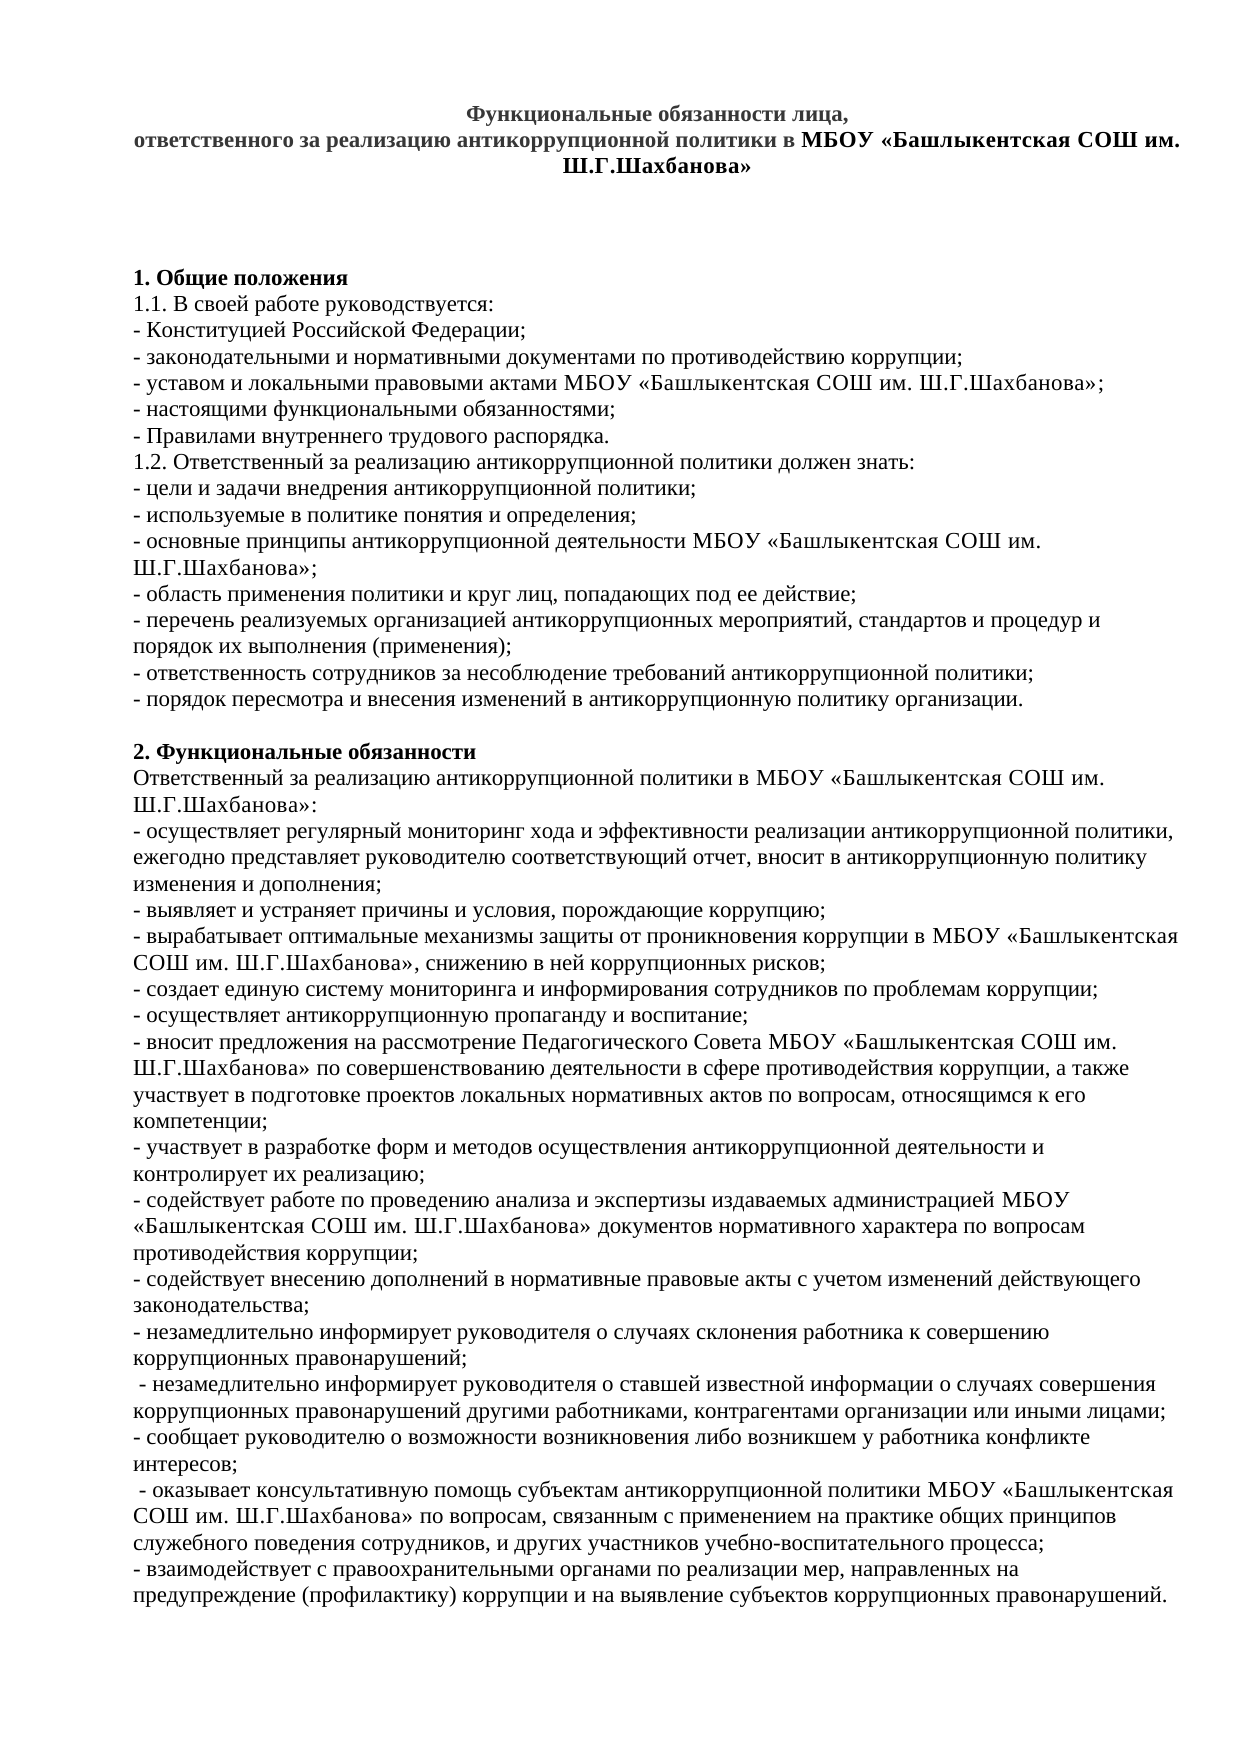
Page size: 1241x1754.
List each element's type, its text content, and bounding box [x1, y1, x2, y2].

text - содействует внесению дополнений в нормативные правовые акты с учетом изменений действующего законодательства; [133, 1265, 1181, 1318]
text 2. Функциональные обязанности [133, 738, 1181, 764]
text - ответственность сотрудников за несоблюдение требований антикоррупционной политики; [133, 659, 1181, 685]
text - цели и задачи внедрения антикоррупционной политики; [133, 474, 1181, 501]
text - сообщает руководителю о возможности возникновения либо возникшем у работника конфликте интересов; [133, 1423, 1181, 1476]
text - используемые в политике понятия и определения; [133, 501, 1181, 527]
text - законодательными и нормативными документами по противодействию коррупции; [133, 343, 1181, 369]
text - содействует работе по проведению анализа и экспертизы издаваемых администрацией МБОУ «Башлыкентская СОШ им. Ш.Г.Шахбанова» документов нормативного характера по вопросам противодействия коррупции; [133, 1186, 1181, 1265]
text - Конституцией Российской Федерации; [133, 316, 1181, 343]
text - перечень реализуемых организацией антикоррупционных мероприятий, стандартов и процедур и порядок их выполнения (применения); [133, 606, 1181, 659]
text 1.2. Ответственный за реализацию антикоррупционной политики должен знать: [133, 448, 1181, 474]
text - взаимодействует с правоохранительными органами по реализации мер, направленных на предупреждение (профилактику) коррупции и на выявление субъектов коррупционных правонарушений. [133, 1555, 1181, 1608]
text 1.1. В своей работе руководствуется: [133, 290, 1181, 316]
text - незамедлительно информирует руководителя о ставшей известной информации о случаях совершения коррупционных правонарушений другими работниками, контрагентами организации или иными лицами; [133, 1371, 1181, 1423]
text - создает единую систему мониторинга и информирования сотрудников по проблемам коррупции; [133, 975, 1181, 1002]
text - основные принципы антикоррупционной деятельности МБОУ «Башлыкентская СОШ им. Ш.Г.Шахбанова»; [133, 527, 1181, 580]
text Ответственный за реализацию антикоррупционной политики в МБОУ «Башлыкентская СОШ им. Ш.Г.Шахбанова»: [133, 764, 1181, 817]
text Функциональные обязанности лица, ответственного за реализацию антикоррупционной политики в МБОУ «Башлыкентская СОШ им. Ш.Г.Шахбанова» [133, 100, 1181, 179]
text - вырабатывает оптимальные механизмы защиты от проникновения коррупции в МБОУ «Башлыкентская СОШ им. Ш.Г.Шахбанова», снижению в ней коррупционных рисков; [133, 922, 1181, 975]
text - вносит предложения на рассмотрение Педагогического Совета МБОУ «Башлыкентская СОШ им. Ш.Г.Шахбанова» по совершенствованию деятельности в сфере противодействия коррупции, а также участвует в подготовке проектов локальных нормативных актов по вопросам, относящимся к его компетенции; [133, 1028, 1181, 1133]
text - оказывает консультативную помощь субъектам антикоррупционной политики МБОУ «Башлыкентская СОШ им. Ш.Г.Шахбанова» по вопросам, связанным с применением на практике общих принципов служебного поведения сотрудников, и других участников учебно-воспитательного процесса; [133, 1476, 1181, 1555]
text - порядок пересмотра и внесения изменений в антикоррупционную политику организации. [133, 685, 1181, 712]
text - незамедлительно информирует руководителя о случаях склонения работника к совершению коррупционных правонарушений; [133, 1318, 1181, 1371]
text - выявляет и устраняет причины и условия, порождающие коррупцию; [133, 896, 1181, 922]
text - осуществляет регулярный мониторинг хода и эффективности реализации антикоррупционной политики, ежегодно представляет руководителю соответствующий отчет, вносит в антикоррупционную политику изменения и дополнения; [133, 817, 1181, 896]
text 1. Общие положения [133, 264, 1181, 290]
text - Правилами внутреннего трудового распорядка. [133, 422, 1181, 448]
text - участвует в разработке форм и методов осуществления антикоррупционной деятельности и контролирует их реализацию; [133, 1133, 1181, 1186]
text - область применения политики и круг лиц, попадающих под ее действие; [133, 580, 1181, 606]
text - уставом и локальными правовыми актами МБОУ «Башлыкентская СОШ им. Ш.Г.Шахбанова»; [133, 369, 1181, 395]
text - настоящими функциональными обязанностями; [133, 395, 1181, 422]
text - осуществляет антикоррупционную пропаганду и воспитание; [133, 1002, 1181, 1028]
